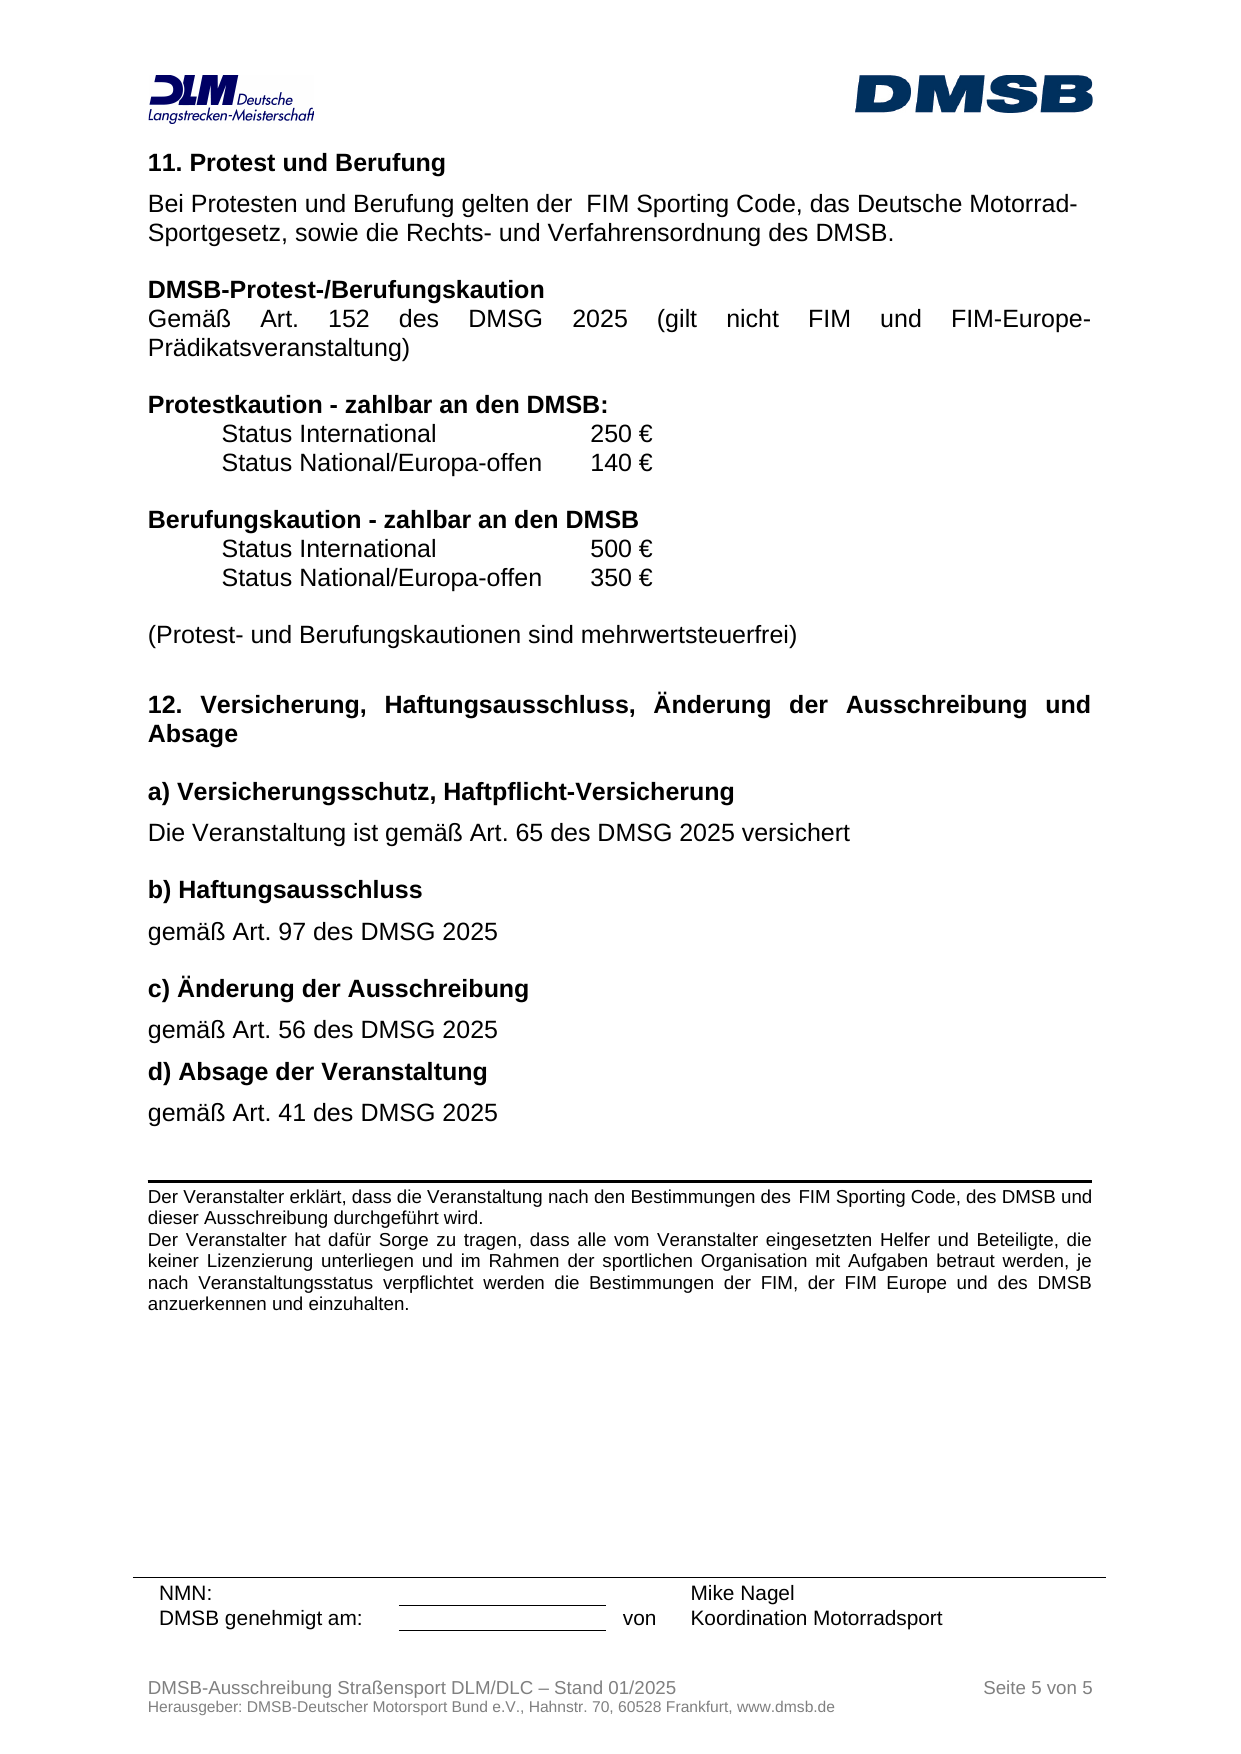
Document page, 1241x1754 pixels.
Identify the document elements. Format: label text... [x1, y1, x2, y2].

text (Protest- und Berufungskautionen sind mehrwertsteuerfrei) [148, 620, 1092, 649]
text Der Veranstalter hat dafür Sorge zu tragen, dass alle vom Veranstalter eingesetzten Helfer und Beteiligte, die keiner Lizenzierung unterliegen und im Rahmen der sportlichen Organisation mit Aufgaben betraut werden, je nach Veranstaltungsstatus verpflichtet werden die Bestimmungen der FIM, der FIM Europe und des DMSB anzuerkennen und einzuhalten. [148, 1228, 1092, 1315]
text gemäß Art. 97 des DMSG 2025 [148, 916, 1092, 945]
picture [148, 75, 314, 124]
text gemäß Art. 56 des DMSG 2025 [148, 1015, 1092, 1044]
text Gemäß Art. 152 des DMSG 2025 (gilt nicht FIM und FIM-Europe-Prädikatsveranstaltung) [148, 304, 1092, 361]
text DMSB-Protest-/Berufungskaution [148, 275, 1092, 304]
text 12. Versicherung, Haftungsausschluss, Änderung der Ausschreibung und Absage [148, 690, 1092, 748]
text c) Änderung der Ausschreibung [148, 974, 1092, 1003]
text a) Versicherungsschutz, Haftpflicht-Versicherung [148, 776, 1092, 805]
text Berufungskaution - zahlbar an den DMSB [148, 505, 1092, 534]
text gemäß Art. 41 des DMSG 2025 [148, 1098, 1092, 1126]
text Der Veranstalter erklärt, dass die Veranstaltung nach den Bestimmungen des FIM Sporting Code, des DMSB und dieser Ausschreibung durchgeführt wird. [148, 1183, 1092, 1228]
text b) Haftungsausschluss [148, 875, 1092, 904]
picture [855, 75, 1093, 113]
text 11. Protest und Berufung [148, 148, 1092, 176]
text Status National/Europa-offen 350 € [148, 563, 1092, 591]
text Status International 250 € [148, 419, 1092, 448]
text d) Absage der Veranstaltung [148, 1056, 1092, 1085]
text Die Veranstaltung ist gemäß Art. 65 des DMSG 2025 versichert [148, 818, 1092, 846]
text Status International 500 € [148, 534, 1092, 563]
text Bei Protesten und Berufung gelten der FIM Sporting Code, das Deutsche Motorrad-Sportgesetz, sowie die Rechts- und Verfahrensordnung des DMSB. [148, 189, 1092, 246]
text Status National/Europa-offen 140 € [148, 448, 1092, 476]
text Protestkaution - zahlbar an den DMSB: [148, 390, 1092, 419]
